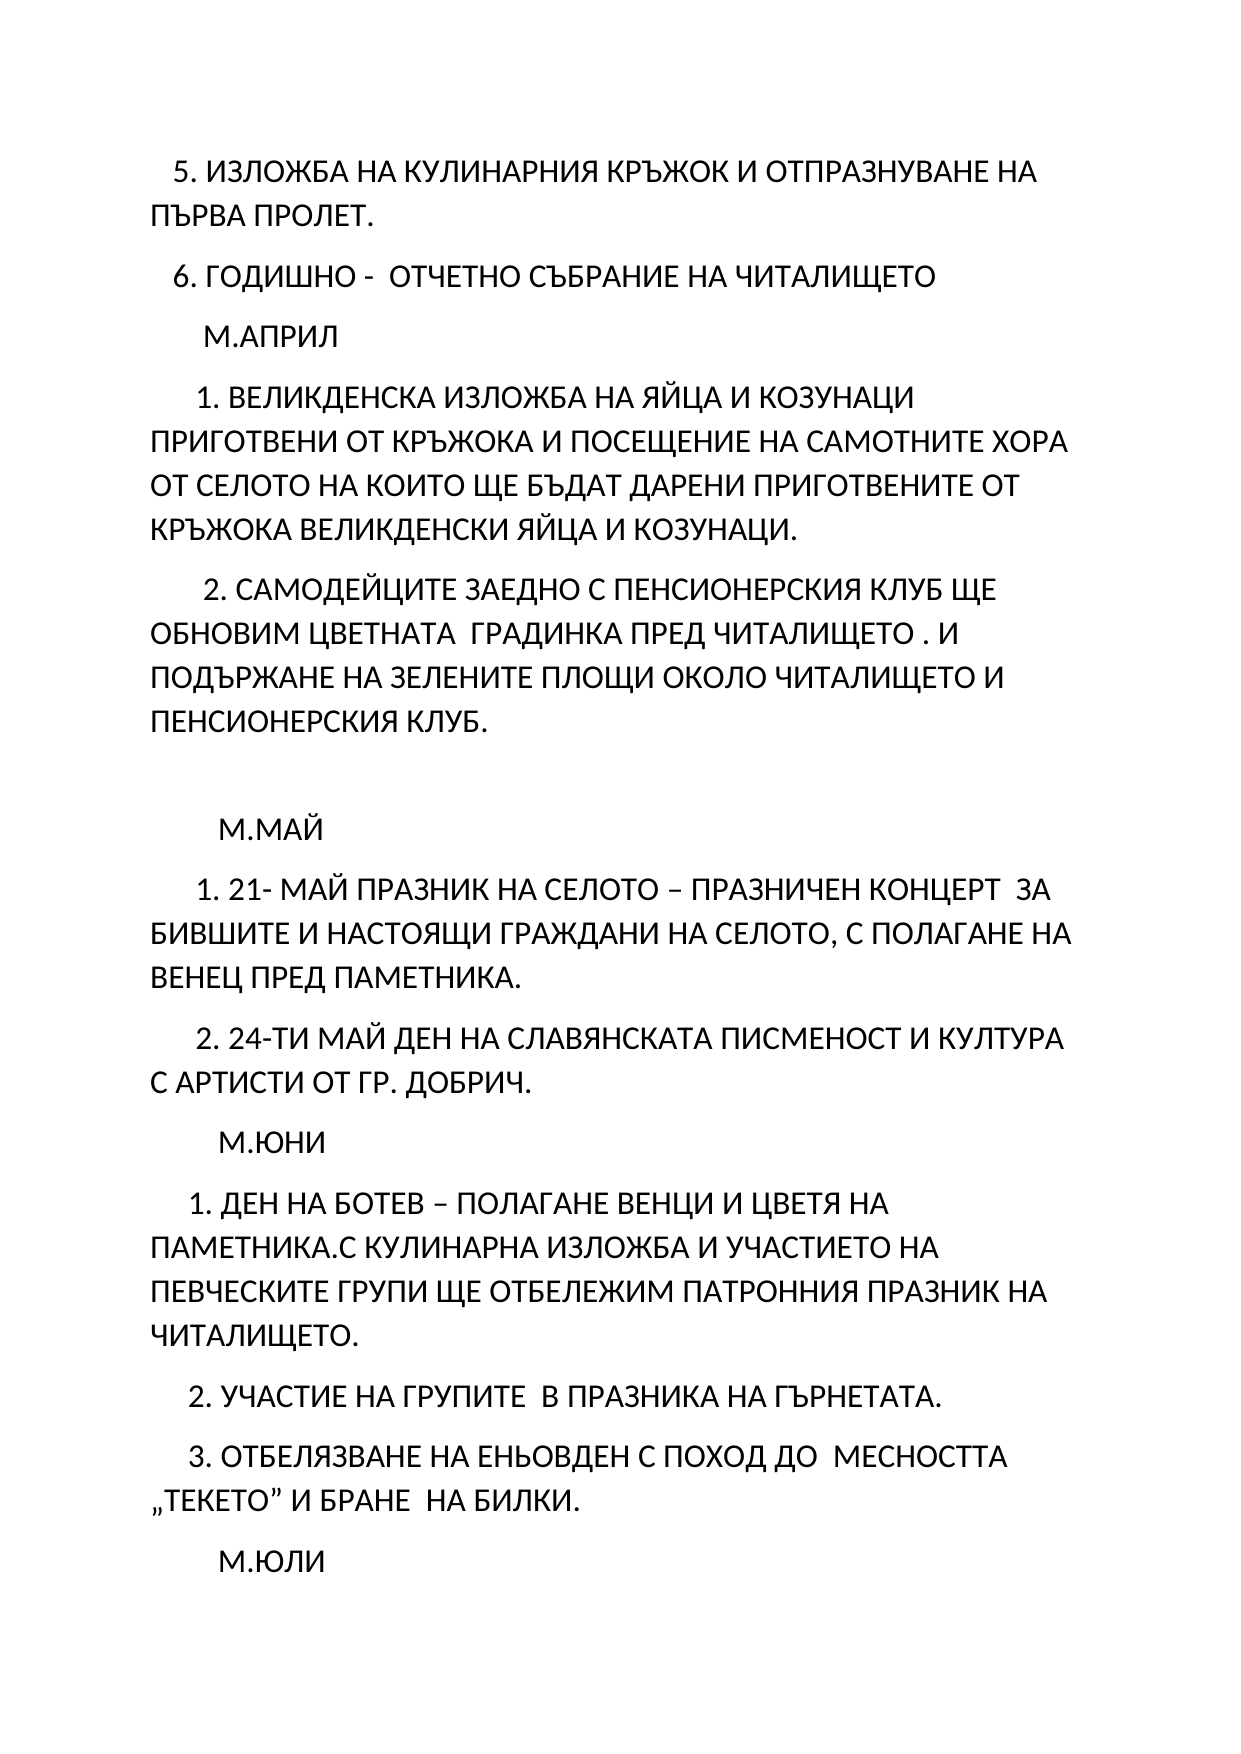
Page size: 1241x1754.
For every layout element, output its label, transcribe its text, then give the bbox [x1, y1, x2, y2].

text 2. УЧАСТИЕ НА ГРУПИТЕ В ПРАЗНИКА НА ГЪРНЕТАТА. [150, 1374, 1090, 1415]
text 2. САМОДЕЙЦИТЕ ЗАЕДНО С ПЕНСИОНЕРСКИЯ КЛУБ ЩЕ ОБНОВИМ ЦВЕТНАТА ГРАДИНКА ПРЕД ЧИТАЛИЩЕТО . И ПОДЪРЖАНЕ НА ЗЕЛЕНИТЕ ПЛОЩИ ОКОЛО ЧИТАЛИЩЕТО И ПЕНСИОНЕРСКИЯ КЛУБ. [150, 568, 1090, 741]
text М.ЮЛИ [150, 1540, 1090, 1581]
text 1. ВЕЛИКДЕНСКА ИЗЛОЖБА НА ЯЙЦА И КОЗУНАЦИ ПРИГОТВЕНИ ОТ КРЪЖОКА И ПОСЕЩЕНИЕ НА САМОТНИТЕ ХОРА ОТ СЕЛОТО НА КОИТО ЩЕ БЪДАТ ДАРЕНИ ПРИГОТВЕНИТЕ ОТ КРЪЖОКА ВЕЛИКДЕНСКИ ЯЙЦА И КОЗУНАЦИ. [150, 376, 1090, 548]
text М.ЮНИ [150, 1121, 1090, 1162]
text 1. 21- МАЙ ПРАЗНИК НА СЕЛОТО – ПРАЗНИЧЕН КОНЦЕРТ ЗА БИВШИТЕ И НАСТОЯЩИ ГРАЖДАНИ НА СЕЛОТО, С ПОЛАГАНЕ НА ВЕНЕЦ ПРЕД ПАМЕТНИКА. [150, 868, 1090, 997]
text 2. 24-ТИ МАЙ ДЕН НА СЛАВЯНСКАТА ПИСМЕНОСТ И КУЛТУРА С АРТИСТИ ОТ ГР. ДОБРИЧ. [150, 1017, 1090, 1102]
text М.МАЙ [150, 808, 1090, 848]
text 5. ИЗЛОЖБА НА КУЛИНАРНИЯ КРЪЖОК И ОТПРАЗНУВАНЕ НА ПЪРВА ПРОЛЕТ. [150, 150, 1090, 235]
text 1. ДЕН НА БОТЕВ – ПОЛАГАНЕ ВЕНЦИ И ЦВЕТЯ НА ПАМЕТНИКА.С КУЛИНАРНА ИЗЛОЖБА И УЧАСТИЕТО НА ПЕВЧЕСКИТЕ ГРУПИ ЩЕ ОТБЕЛЕЖИМ ПАТРОННИЯ ПРАЗНИК НА ЧИТАЛИЩЕТО. [150, 1182, 1090, 1355]
text 6. ГОДИШНО - ОТЧЕТНО СЪБРАНИЕ НА ЧИТАЛИЩЕТО [150, 254, 1090, 295]
text М.АПРИЛ [150, 315, 1090, 356]
text 3. ОТБЕЛЯЗВАНЕ НА ЕНЬОВДЕН С ПОХОД ДО МЕСНОСТТА „ТЕКЕТО” И БРАНЕ НА БИЛКИ. [150, 1435, 1090, 1520]
